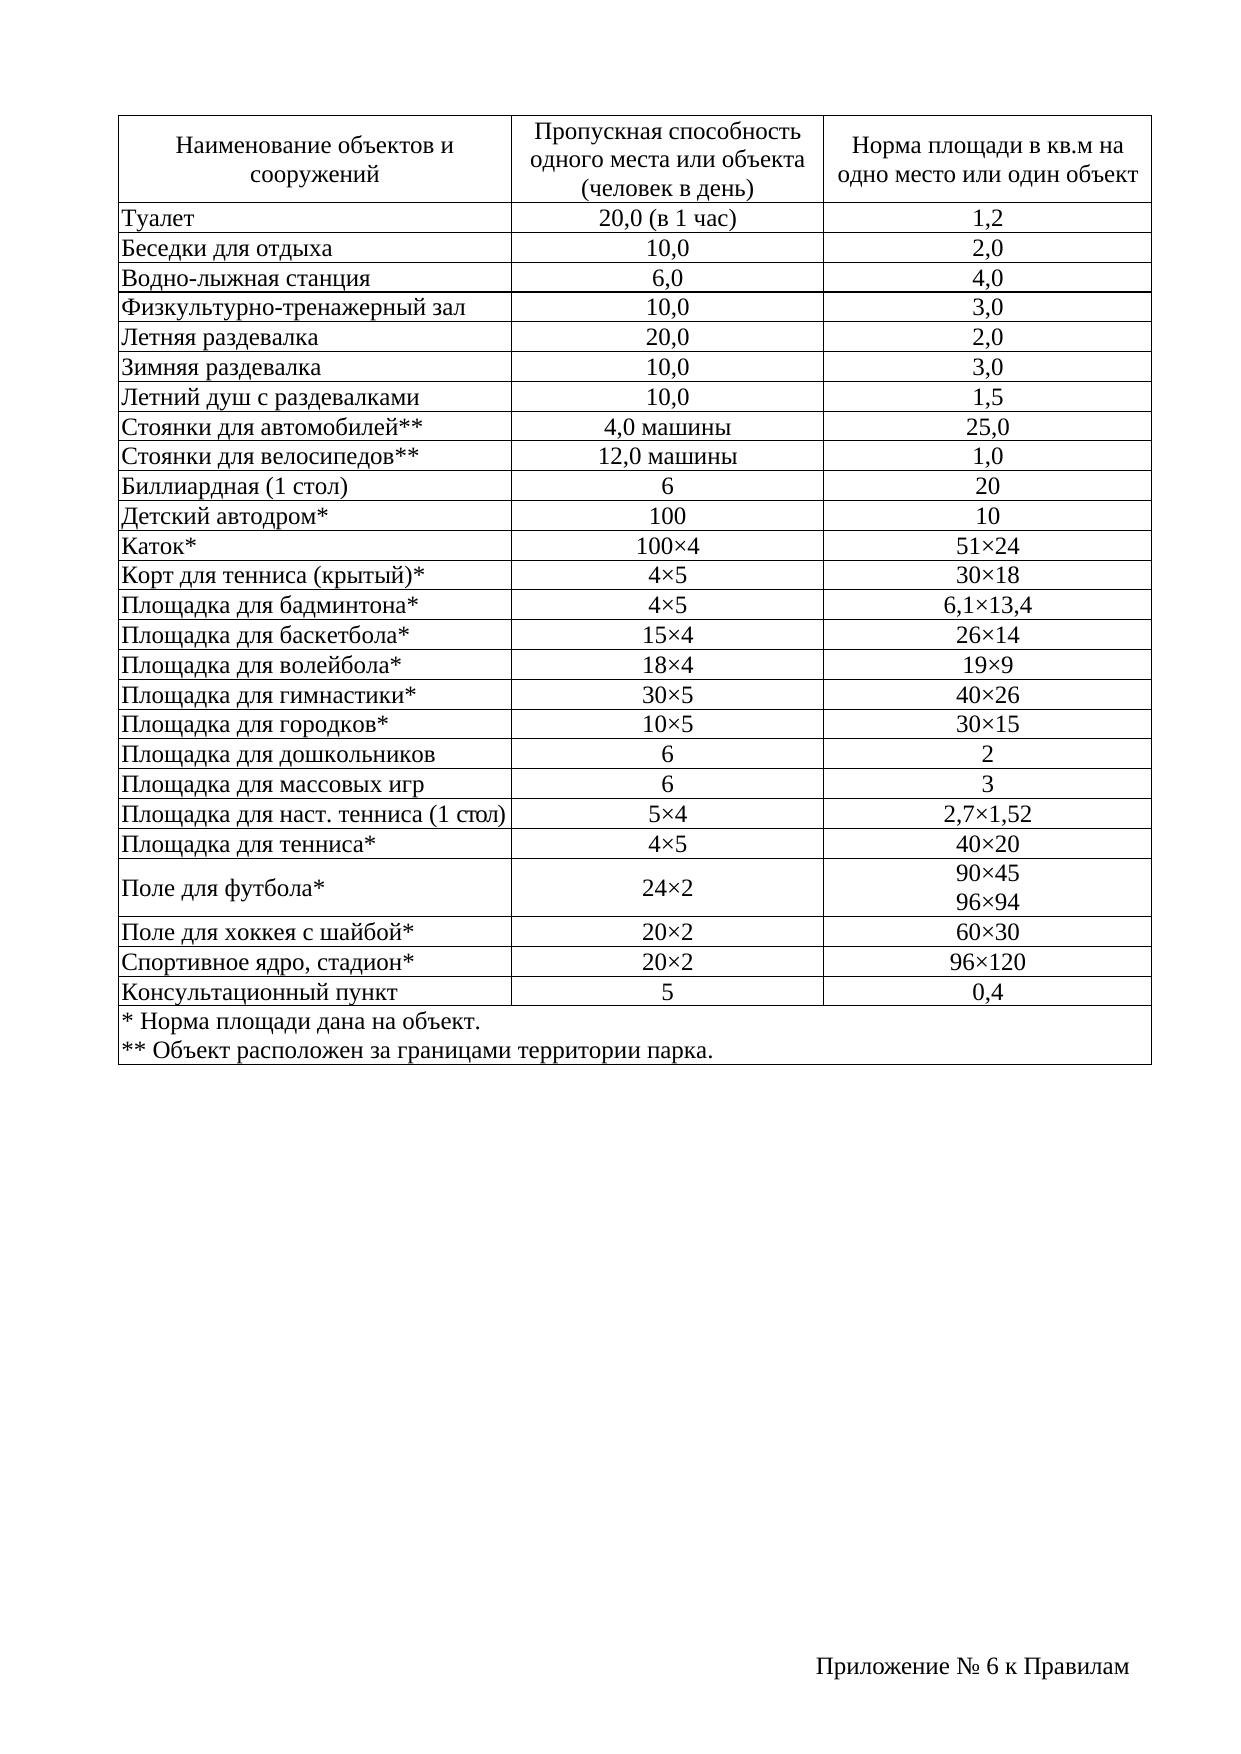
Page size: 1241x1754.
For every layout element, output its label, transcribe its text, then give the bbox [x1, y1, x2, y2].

table_cell 20×2 [512, 917, 823, 946]
table_cell 6 [512, 471, 823, 500]
table_cell Площадка для баскетбола* [119, 620, 511, 649]
table_cell Физкультурно-тренажерный зал [119, 293, 511, 321]
table_cell Площадка для наст. тенниса (1 стол) [119, 799, 511, 828]
table_cell 4,0 машины [512, 412, 823, 440]
table_cell Стоянки для автомобилей** [119, 412, 511, 440]
table_cell 3,0 [824, 352, 1151, 381]
table_cell 6,0 [512, 263, 823, 291]
table_cell 10×5 [512, 710, 823, 738]
table_cell 4×5 [512, 829, 823, 857]
table_cell Консультационный пункт [119, 977, 511, 1005]
table_cell * Норма площади дана на объект. ** Объект расположен за границами территории парка. [119, 1006, 1151, 1064]
table_cell 6 [512, 739, 823, 768]
table_cell 20×2 [512, 947, 823, 976]
table_cell 1,5 [824, 382, 1151, 411]
table_cell Детский автодром* [119, 501, 511, 530]
table_cell 5×4 [512, 799, 823, 828]
table_cell 3,0 [824, 293, 1151, 321]
table_cell 12,0 машины [512, 441, 823, 470]
table_header Пропускная способность одного места или объекта (человек в день) [512, 116, 823, 202]
table_cell Стоянки для велосипедов** [119, 441, 511, 470]
table_cell 90×45 96×94 [824, 859, 1151, 916]
table_cell 10,0 [512, 233, 823, 262]
table_cell 60×30 [824, 917, 1151, 946]
table_cell Площадка для массовых игр [119, 769, 511, 798]
table_cell Беседки для отдыха [119, 233, 511, 262]
table_header Норма площади в кв.м на одно место или один объект [824, 116, 1151, 202]
table_cell 2 [824, 739, 1151, 768]
table_header Наименование объектов и сооружений [119, 116, 511, 202]
table_cell 10,0 [512, 293, 823, 321]
table_cell 10,0 [512, 352, 823, 381]
table_cell Площадка для тенниса* [119, 829, 511, 857]
table_cell Спортивное ядро, стадион* [119, 947, 511, 976]
table_cell Туалет [119, 203, 511, 232]
table_cell 1,0 [824, 441, 1151, 470]
table_cell 3 [824, 769, 1151, 798]
table_cell 15×4 [512, 620, 823, 649]
table_cell Летний душ с раздевалками [119, 382, 511, 411]
table_cell 100 [512, 501, 823, 530]
table_cell Площадка для городков* [119, 710, 511, 738]
table_cell 20 [824, 471, 1151, 500]
table_cell Поле для хоккея с шайбой* [119, 917, 511, 946]
table_cell 51×24 [824, 531, 1151, 559]
table_cell 4×5 [512, 561, 823, 589]
table_cell Биллиардная (1 стол) [119, 471, 511, 500]
table_cell 20,0 (в 1 час) [512, 203, 823, 232]
table_cell 30×18 [824, 561, 1151, 589]
table_cell 10,0 [512, 382, 823, 411]
table_cell 0,4 [824, 977, 1151, 1005]
table_cell 2,0 [824, 233, 1151, 262]
table_cell Площадка для бадминтона* [119, 590, 511, 619]
table_cell Площадка для дошкольников [119, 739, 511, 768]
table_cell 24×2 [512, 859, 823, 916]
table_cell 40×26 [824, 680, 1151, 708]
table_cell 6,1×13,4 [824, 590, 1151, 619]
table_cell 30×15 [824, 710, 1151, 738]
table_cell 1,2 [824, 203, 1151, 232]
table_cell Летняя раздевалка [119, 322, 511, 351]
table_cell Каток* [119, 531, 511, 559]
table_cell 100×4 [512, 531, 823, 559]
table_cell 26×14 [824, 620, 1151, 649]
table_cell 18×4 [512, 650, 823, 679]
table_cell Площадка для гимнастики* [119, 680, 511, 708]
table_cell Поле для футбола* [119, 859, 511, 916]
table_cell Водно-лыжная станция [119, 263, 511, 291]
table_cell 25,0 [824, 412, 1151, 440]
table_cell 30×5 [512, 680, 823, 708]
table_cell 5 [512, 977, 823, 1005]
table_cell 40×20 [824, 829, 1151, 857]
table_cell Площадка для волейбола* [119, 650, 511, 679]
table_cell 20,0 [512, 322, 823, 351]
subtitle Приложение № 6 к Правилам [118, 1651, 1152, 1680]
table_cell 4×5 [512, 590, 823, 619]
table_cell 2,7×1,52 [824, 799, 1151, 828]
table_cell 6 [512, 769, 823, 798]
table_cell 10 [824, 501, 1151, 530]
table_cell 2,0 [824, 322, 1151, 351]
table_cell 96×120 [824, 947, 1151, 976]
table_cell Зимняя раздевалка [119, 352, 511, 381]
table_cell Корт для тенниса (крытый)* [119, 561, 511, 589]
table_cell 4,0 [824, 263, 1151, 291]
table_cell 19×9 [824, 650, 1151, 679]
